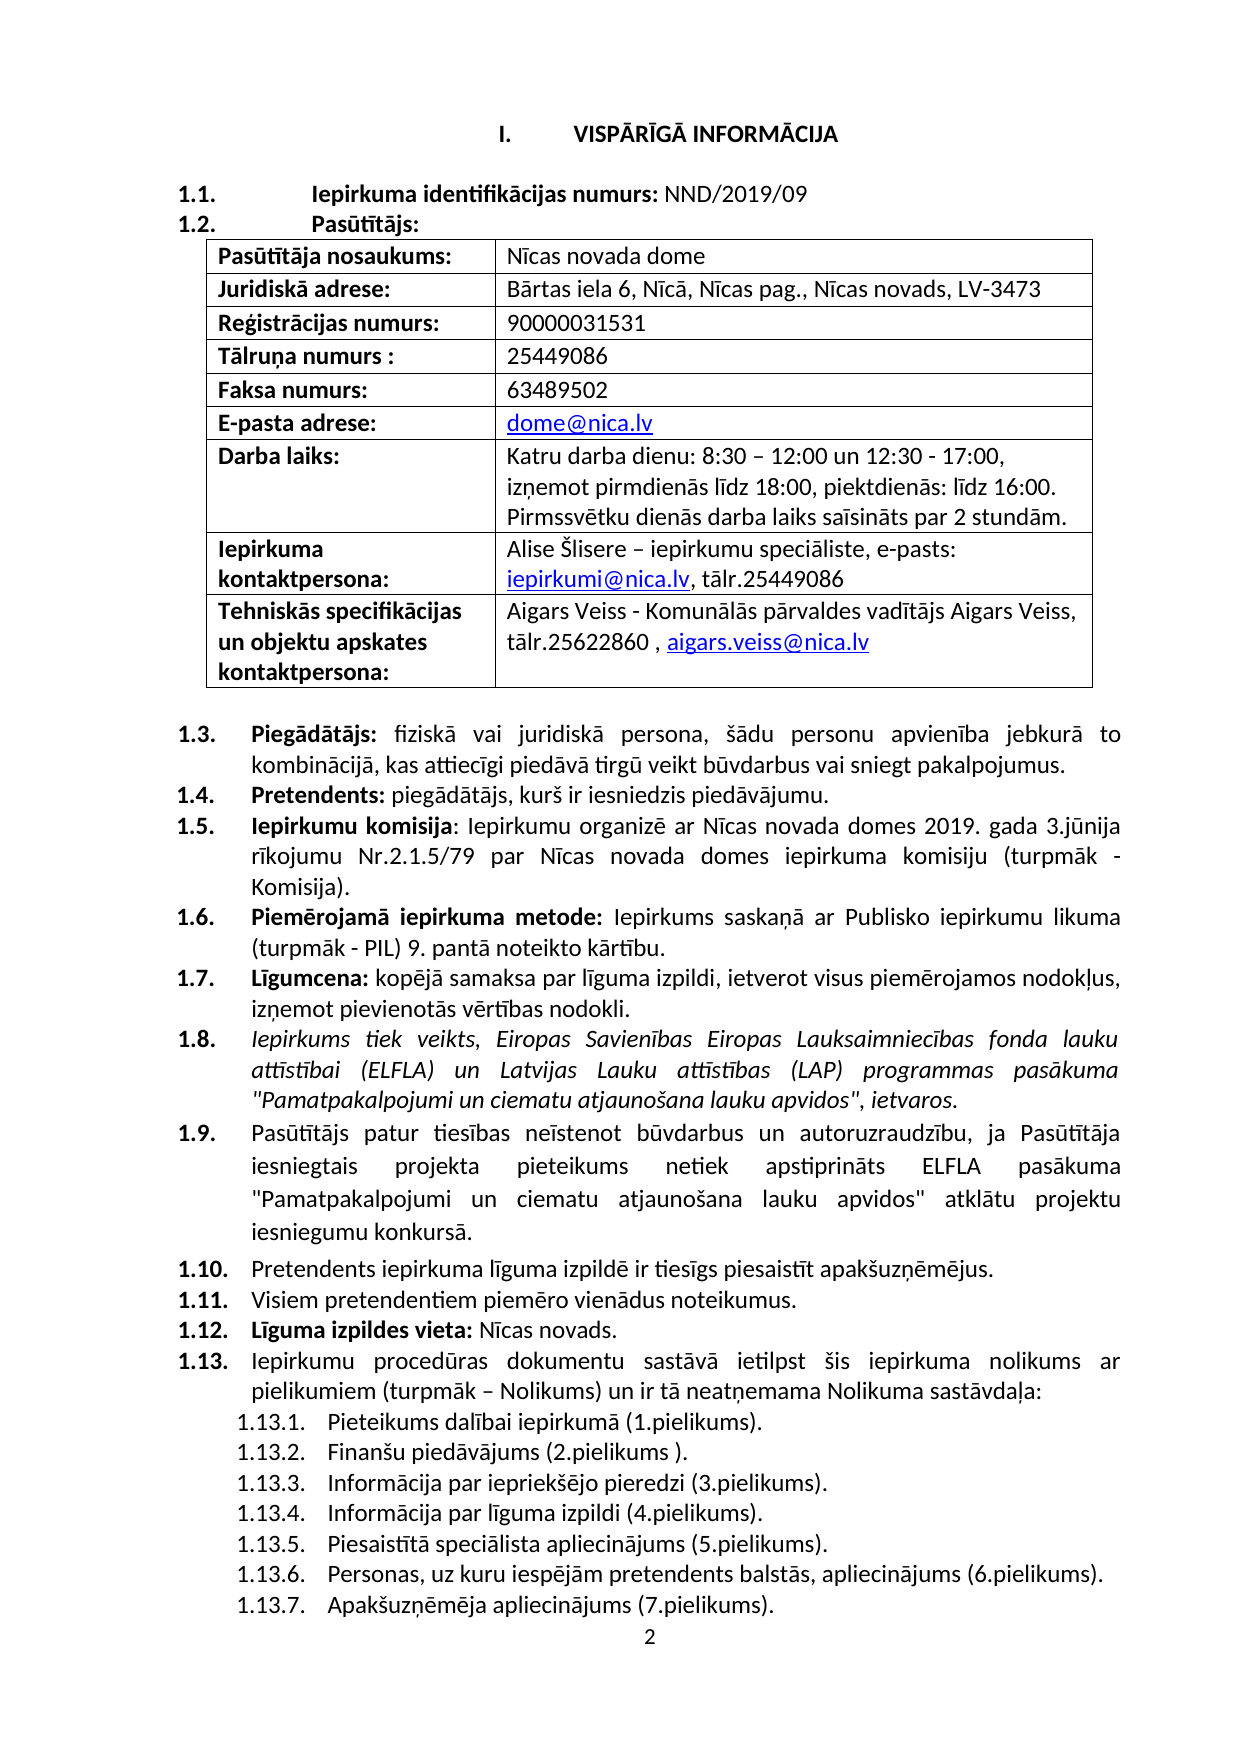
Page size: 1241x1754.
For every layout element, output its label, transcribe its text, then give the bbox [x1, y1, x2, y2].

list Pretendents: piegādātājs, kurš ir iesniedzis piedāvājumu. [176, 779, 1122, 810]
list Iepirkumu procedūras dokumentu sastāvā ietilpst šis iepirkuma ar pielikumiem (turpmāk – Nolikums) un ir tā neatņemama Nolikuma sastāvdaļa: [177, 1345, 1122, 1406]
list Informācija par līguma izpildi (4.pielikums). [236, 1497, 1122, 1528]
table_cell 63489502 [496, 374, 1092, 406]
list Visiem pretendentiem piemēro vienādus noteikumus. [177, 1284, 1122, 1314]
list Piegādātājs: fiziskā vai juridiskā persona, šādu personu apvienība jebkurā to kombinācijā, kas attiecīgi piedāvā tirgū veikt būvdarbus vai sniegt pakalpojumus. [177, 718, 1122, 779]
list Pasūtītājs patur tiesības neīstenot būvdarbus un autoruzraudzību, ja Pasūtītāja iesniegtais projekta pieteikums netiek apstiprināts ELFLA pasākuma "Pamatpakalpojumi un ciematu atjaunošana lauku apvidos" atklātu projektu iesniegumu konkursā. [177, 1115, 1122, 1247]
list Pretendents iepirkuma līguma izpildē ir tiesīgs piesaistīt apakšuzņēmējus. [177, 1253, 1122, 1284]
table_cell Alise Šlisere – iepirkumu speciāliste, e-pasts: iepirkumi@nica.lv, tālr.25449086 [496, 533, 1092, 594]
subtitle VISPĀRĪGĀ INFORMĀCIJA [215, 118, 1122, 149]
table_cell Darba laiks: [207, 440, 495, 532]
table_header Nīcas novada dome [496, 240, 1092, 272]
table_cell E-pasta adrese: [207, 407, 495, 439]
list Piemērojamā iepirkuma metode: Iepirkums saskaņā ar Publisko iepirkumu likuma (turpmāk - PIL) 9. pantā noteikto kārtību. [176, 901, 1122, 962]
list Informācija par iepriekšējo pieredzi (3.pielikums). [236, 1467, 1122, 1497]
table_cell dome@nica.lv [496, 407, 1092, 439]
table_cell Tehniskās specifikācijas un objektu apskates kontaktpersona: [207, 595, 495, 687]
list Personas, uz kuru iespējām pretendents balstās, apliecinājums (6.pielikums). [236, 1558, 1122, 1589]
table_cell 90000031531 [496, 307, 1092, 339]
table_cell Katru darba dienu: 8:30 – 12:00 un 12:30 - 17:00, izņemot pirmdienās līdz 18:00, piektdienās: līdz 16:00. Pirmssvētku dienās darba laiks saīsināts par 2 stundām. [496, 440, 1092, 532]
list Līguma izpildes vieta: Nīcas novads. [177, 1314, 1122, 1345]
list Iepirkumu komisija: Iepirkumu organizē ar Nīcas novada domes 2019. gada 3.jūnija rīkojumu Nr.2.1.5/79 par Nīcas novada domes iepirkuma komisiju (turpmāk - Komisija). [176, 810, 1122, 901]
table_cell Bārtas iela 6, Nīcā, Nīcas pag., Nīcas novads, LV-3473 [496, 274, 1092, 306]
table_cell Aigars Veiss - Komunālās pārvaldes vadītājs Aigars Veiss, tālr.25622860 , aigars.veiss@nica.lv [496, 595, 1092, 687]
table_header Pasūtītāja nosaukums: [207, 240, 495, 272]
table_cell Juridiskā adrese: [207, 274, 495, 306]
list Pasūtītājs: [177, 209, 1122, 239]
table_cell Tālruņa numurs : [207, 340, 495, 373]
list Finanšu piedāvājums (2.pielikums ). [236, 1436, 1122, 1467]
table_cell 25449086 [496, 340, 1092, 373]
table_cell Reģistrācijas numurs: [207, 307, 495, 339]
table_cell Iepirkuma kontaktpersona: [207, 533, 495, 594]
list Līgumcena: kopējā samaksa par līguma izpildi, ietverot visus piemērojamos nodokļus, izņemot pievienotās vērtības nodokli. [176, 962, 1122, 1023]
list Pieteikums dalībai iepirkumā (1.pielikums). [236, 1406, 1122, 1436]
table_cell Faksa numurs: [207, 374, 495, 406]
list Piesaistītā speciālista apliecinājums (5.pielikums). [236, 1528, 1122, 1558]
list Iepirkums tiek veikts, Eiropas Savienības Eiropas Lauksaimniecības fonda lauku attīstībai (ELFLA) un Latvijas Lauku attīstības (LAP) programmas pasākuma "Pamatpakalpojumi un ciematu atjaunošana lauku apvidos", ietvaros. [177, 1023, 1122, 1115]
list Apakšuzņēmēja apliecinājums (7.pielikums). [236, 1589, 1122, 1619]
list Iepirkuma identifikācijas numurs: NND/2019/09 [177, 178, 1122, 209]
